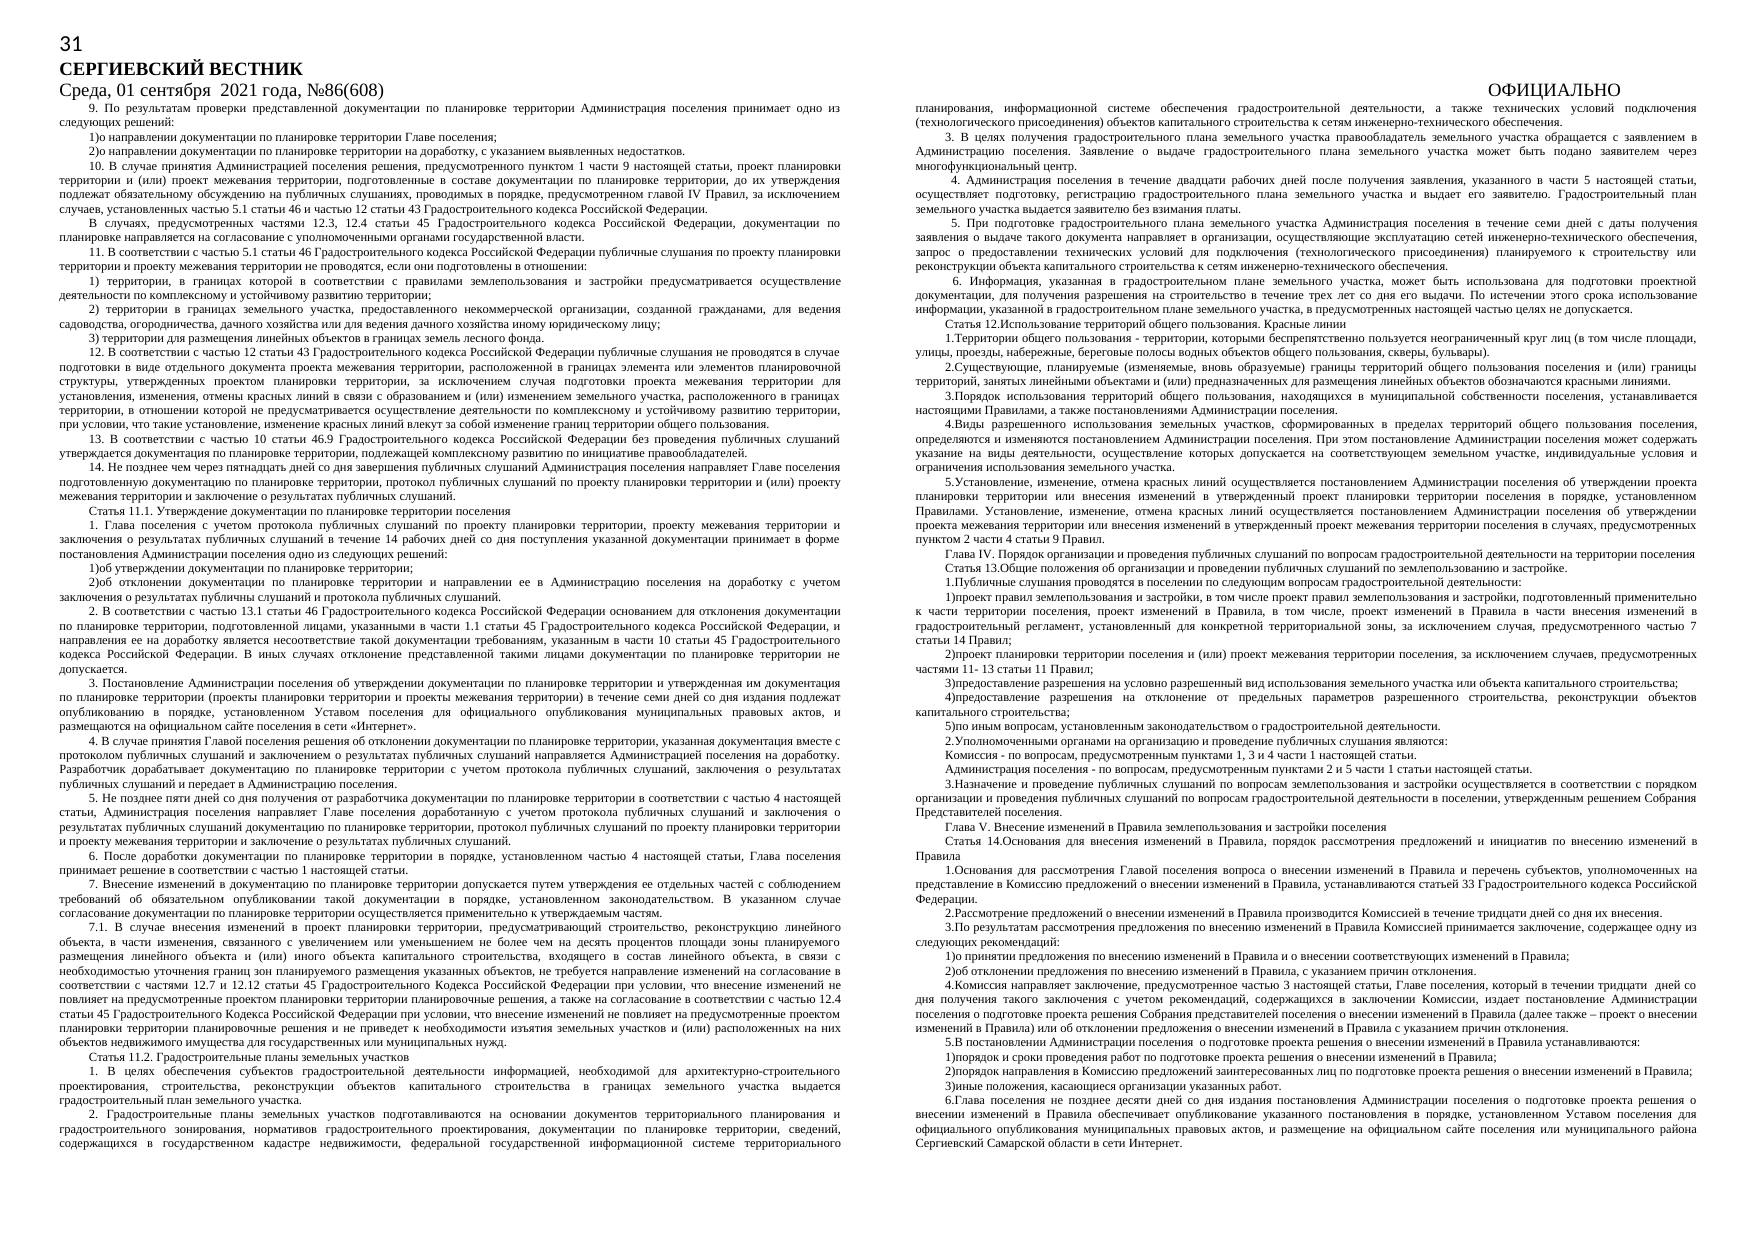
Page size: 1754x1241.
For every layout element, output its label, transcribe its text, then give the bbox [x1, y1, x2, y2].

text 1)проект правил землепользования и застройки, в том числе проект правил землепользования и застройки, подготовленный применительно к части территории поселения, проект изменений в Правила, в том числе, проект изменений в Правила в части внесения изменений в градостроительный регламент, установленный для конкретной территориальной зоны, за исключением случая, предусмотренного частью 7 статьи 14 Правил; [915, 589, 1698, 647]
text 2)проект планировки территории поселения и (или) проект межевания территории поселения, за исключением случаев, предусмотренных частями 11- 13 статьи 11 Правил; [915, 647, 1698, 676]
text 1. Глава поселения с учетом протокола публичных слушаний по проекту планировки территории, проекту межевания территории и заключения о результатах публичных слушаний в течение 14 рабочих дней со дня поступления указанной документации принимает в форме постановления Администрации поселения одно из следующих решений: [59, 518, 842, 561]
text 2.Уполномоченными органами на организацию и проведение публичных слушания являются: [915, 733, 1698, 748]
text 3.Порядок использования территорий общего пользования, находящихся в муниципальной собственности поселения, устанавливается настоящими Правилами, а также постановлениями Администрации поселения. [915, 388, 1698, 417]
text 5)по иным вопросам, установленным законодательством о градостроительной деятельности. [915, 719, 1698, 733]
text 4. В случае принятия Главой поселения решения об отклонении документации по планировке территории, указанная документация вместе с протоколом публичных слушаний и заключением о результатах публичных слушаний направляется Администрацией поселения на доработку. Разработчик дорабатывает документацию по планировке территории с учетом протокола публичных слушаний, заключения о результатах публичных слушаний и передает в Администрацию поселения. [59, 733, 842, 791]
text 9. По результатам проверки представленной документации по планировке территории Администрация поселения принимает одно из следующих решений: [59, 101, 842, 129]
text В случаях, предусмотренных частями 12.3, 12.4 статьи 45 Градостроительного кодекса Российской Федерации, документации по планировке направляется на согласование с уполномоченными органами государственной власти. [59, 216, 842, 244]
text 1.Территории общего пользования - территории, которыми беспрепятственно пользуется неограниченный круг лиц (в том числе площади, улицы, проезды, набережные, береговые полосы водных объектов общего пользования, скверы, бульвары). [915, 331, 1698, 359]
text 3)иные положения, касающиеся организации указанных работ. [915, 1078, 1698, 1093]
text 7.1. В случае внесения изменений в проект планировки территории, предусматривающий строительство, реконструкцию линейного объекта, в части изменения, связанного с увеличением или уменьшением не более чем на десять процентов площади зоны планируемого размещения линейного объекта и (или) иного объекта капитального строительства, входящего в состав линейного объекта, в связи с необходимостью уточнения границ зон планируемого размещения указанных объектов, не требуется направление изменений на согласование в соответствии с частями 12.7 и 12.12 статьи 45 Градостроительного Кодекса Российской Федерации при условии, что внесение изменений не повлияет на предусмотренные проектом планировки территории планировочные решения, а также на согласование в соответствии с частью 12.4 статьи 45 Градостроительного Кодекса Российской Федерации при условии, что внесение изменений не повлияет на предусмотренные проектом планировки территории планировочные решения и не приведет к необходимости изъятия земельных участков и (или) расположенных на них объектов недвижимого имущества для государственных или муниципальных нужд. [59, 920, 842, 1049]
text Глава IV. Порядок организации и проведения публичных слушаний по вопросам градостроительной деятельности на территории поселения [915, 546, 1698, 561]
text 2) территории в границах земельного участка, предоставленного некоммерческой организации, созданной гражданами, для ведения садоводства, огородничества, дачного хозяйства или для ведения дачного хозяйства иному юридическому лицу; [59, 302, 842, 331]
text 3.По результатам рассмотрения предложения по внесению изменений в Правила Комиссией принимается заключение, содержащее одну из следующих рекомендаций: [915, 920, 1698, 949]
text 4. Администрация поселения в течение двадцати рабочих дней после получения заявления, указанного в части 5 настоящей статьи, осуществляет подготовку, регистрацию градостроительного плана земельного участка и выдает его заявителю. Градостроительный план земельного участка выдается заявителю без взимания платы. [915, 173, 1698, 216]
text 5. При подготовке градостроительного плана земельного участка Администрация поселения в течение семи дней с даты получения заявления о выдаче такого документа направляет в организации, осуществляющие эксплуатацию сетей инженерно-технического обеспечения, запрос о предоставлении технических условий для подключения (технологического присоединения) планируемого к строительству или реконструкции объекта капитального строительства к сетям инженерно-технического обеспечения. [915, 216, 1698, 273]
text 5. Не позднее пяти дней со дня получения от разработчика документации по планировке территории в соответствии с частью 4 настоящей статьи, Администрация поселения направляет Главе поселения доработанную с учетом протокола публичных слушаний и заключения о результатах публичных слушаний документацию по планировке территории, протокол публичных слушаний по проекту планировки территории и проекту межевания территории и заключение о результатах публичных слушаний. [59, 791, 842, 848]
text 1)порядок и сроки проведения работ по подготовке проекта решения о внесении изменений в Правила; [915, 1049, 1698, 1064]
text 2)о направлении документации по планировке территории на доработку, с указанием выявленных недостатков. [59, 144, 842, 158]
text 6.Глава поселения не позднее десяти дней со дня издания постановления Администрации поселения о подготовке проекта решения о внесении изменений в Правила обеспечивает опубликование указанного постановления в порядке, установленном Уставом поселения для официального опубликования муниципальных правовых актов, и размещение на официальном сайте поселения или муниципального района Сергиевский Самарской области в сети Интернет. [915, 1093, 1698, 1150]
text Статья 13.Общие положения об организации и проведении публичных слушаний по землепользованию и застройке. [915, 561, 1698, 575]
text 1)о направлении документации по планировке территории Главе поселения; [59, 129, 842, 144]
text 14. Не позднее чем через пятнадцать дней со дня завершения публичных слушаний Администрация поселения направляет Главе поселения подготовленную документацию по планировке территории, протокол публичных слушаний по проекту планировки территории и (или) проекту межевания территории и заключение о результатах публичных слушаний. [59, 460, 842, 503]
text Комиссия - по вопросам, предусмотренным пунктами 1, 3 и 4 части 1 настоящей статьи. [915, 748, 1698, 762]
text 1.Основания для рассмотрения Главой поселения вопроса о внесении изменений в Правила и перечень субъектов, уполномоченных на представление в Комиссию предложений о внесении изменений в Правила, устанавливаются статьей 33 Градостроительного кодекса Российской Федерации. [915, 863, 1698, 906]
text 11. В соответствии с частью 5.1 статьи 46 Градостроительного кодекса Российской Федерации публичные слушания по проекту планировки территории и проекту межевания территории не проводятся, если они подготовлены в отношении: [59, 244, 842, 273]
text 1.Публичные слушания проводятся в поселении по следующим вопросам градостроительной деятельности: [915, 575, 1698, 589]
text 3) территории для размещения линейных объектов в границах земель лесного фонда. [59, 331, 842, 345]
text Глава V. Внесение изменений в Правила землепользования и застройки поселения [915, 819, 1698, 834]
text Статья 12.Использование территорий общего пользования. Красные линии [915, 316, 1698, 331]
text 2)об отклонении документации по планировке территории и направлении ее в Администрацию поселения на доработку с учетом заключения о результатах публичны слушаний и протокола публичных слушаний. [59, 575, 842, 604]
text Статья 11.1. Утверждение документации по планировке территории поселения [59, 503, 842, 518]
text 3)предоставление разрешения на условно разрешенный вид использования земельного участка или объекта капитального строительства; [915, 676, 1698, 690]
text 2)об отклонении предложения по внесению изменений в Правила, с указанием причин отклонения. [915, 963, 1698, 978]
text 1)о принятии предложения по внесению изменений в Правила и о внесении соответствующих изменений в Правила; [915, 949, 1698, 963]
text 4)предоставление разрешения на отклонение от предельных параметров разрешенного строительства, реконструкции объектов капитального строительства; [915, 690, 1698, 719]
text 6. Информация, указанная в градостроительном плане земельного участка, может быть использована для подготовки проектной документации, для получения разрешения на строительство в течение трех лет со дня его выдачи. По истечении этого срока использование информации, указанной в градостроительном плане земельного участка, в предусмотренных настоящей частью целях не допускается. [915, 273, 1698, 316]
text 3.Назначение и проведение публичных слушаний по вопросам землепользования и застройки осуществляется в соответствии с порядком организации и проведения публичных слушаний по вопросам градостроительной деятельности в поселении, утвержденным решением Собрания Представителей поселения. [915, 776, 1698, 819]
text 13. В соответствии с частью 10 статьи 46.9 Градостроительного кодекса Российской Федерации без проведения публичных слушаний утверждается документация по планировке территории, подлежащей комплексному развитию по инициативе правообладателей. [59, 431, 842, 460]
text 12. В соответствии с частью 12 статьи 43 Градостроительного кодекса Российской Федерации публичные слушания не проводятся в случае подготовки в виде отдельного документа проекта межевания территории, расположенной в границах элемента или элементов планировочной структуры, утвержденных проектом планировки территории, за исключением случая подготовки проекта межевания территории для установления, изменения, отмены красных линий в связи с образованием и (или) изменением земельного участка, расположенного в границах территории, в отношении которой не предусматривается осуществление деятельности по комплексному и устойчивому развитию территории, при условии, что такие установление, изменение красных линий влекут за собой изменение границ территории общего пользования. [59, 345, 842, 431]
text 2.Рассмотрение предложений о внесении изменений в Правила производится Комиссией в течение тридцати дней со дня их внесения. [915, 906, 1698, 920]
text 5.Установление, изменение, отмена красных линий осуществляется постановлением Администрации поселения об утверждении проекта планировки территории или внесения изменений в утвержденный проект планировки территории поселения в порядке, установленном Правилами. Установление, изменение, отмена красных линий осуществляется постановлением Администрации поселения об утверждении проекта межевания территории или внесения изменений в утвержденный проект межевания территории поселения в случаях, предусмотренных пунктом 2 части 4 статьи 9 Правил. [915, 474, 1698, 546]
text 1)об утверждении документации по планировке территории; [59, 561, 842, 575]
text 2. В соответствии с частью 13.1 статьи 46 Градостроительного кодекса Российской Федерации основанием для отклонения документации по планировке территории, подготовленной лицами, указанными в части 1.1 статьи 45 Градостроительного кодекса Российской Федерации, и направления ее на доработку является несоответствие такой документации требованиям, указанным в части 10 статьи 45 Градостроительного кодекса Российской Федерации. В иных случаях отклонение представленной такими лицами документации по планировке территории не допускается. [59, 604, 842, 676]
text Администрация поселения - по вопросам, предусмотренным пунктами 2 и 5 части 1 статьи настоящей статьи. [915, 762, 1698, 776]
text 5.В постановлении Администрации поселения о подготовке проекта решения о внесении изменений в Правила устанавливаются: [915, 1035, 1698, 1049]
text 10. В случае принятия Администрацией поселения решения, предусмотренного пунктом 1 части 9 настоящей статьи, проект планировки территории и (или) проект межевания территории, подготовленные в составе документации по планировке территории, до их утверждения подлежат обязательному обсуждению на публичных слушаниях, проводимых в порядке, предусмотренном главой IV Правил, за исключением случаев, установленных частью 5.1 статьи 46 и частью 12 статьи 43 Градостроительного кодекса Российской Федерации. [59, 158, 842, 216]
text Статья 14.Основания для внесения изменений в Правила, порядок рассмотрения предложений и инициатив по внесению изменений в Правила [915, 834, 1698, 863]
text 2)порядок направления в Комиссию предложений заинтересованных лиц по подготовке проекта решения о внесении изменений в Правила; [915, 1064, 1698, 1078]
text 1. В целях обеспечения субъектов градостроительной деятельности информацией, необходимой для архитектурно-строительного проектирования, строительства, реконструкции объектов капитального строительства в границах земельного участка выдается градостроительный план земельного участка. [59, 1064, 842, 1107]
text 6. После доработки документации по планировке территории в порядке, установленном частью 4 настоящей статьи, Глава поселения принимает решение в соответствии с частью 1 настоящей статьи. [59, 848, 842, 877]
text 7. Внесение изменений в документацию по планировке территории допускается путем утверждения ее отдельных частей с соблюдением требований об обязательном опубликовании такой документации в порядке, установленном законодательством. В указанном случае согласование документации по планировке территории осуществляется применительно к утверждаемым частям. [59, 877, 842, 920]
text Статья 11.2. Градостроительные планы земельных участков [59, 1049, 842, 1064]
text 4.Виды разрешенного использования земельных участков, сформированных в пределах территорий общего пользования поселения, определяются и изменяются постановлением Администрации поселения. При этом постановление Администрации поселения может содержать указание на виды деятельности, осуществление которых допускается на соответствующем земельном участке, индивидуальные условия и ограничения использования земельного участка. [915, 417, 1698, 474]
text 4.Комиссия направляет заключение, предусмотренное частью 3 настоящей статьи, Главе поселения, который в течении тридцати дней со дня получения такого заключения с учетом рекомендаций, содержащихся в заключении Комиссии, издает постановление Администрации поселения о подготовке проекта решения Собрания представителей поселения о внесении изменений в Правила (далее также – проект о внесении изменений в Правила) или об отклонении предложения о внесении изменений в Правила с указанием причин отклонения. [915, 978, 1698, 1035]
text 2.Существующие, планируемые (изменяемые, вновь образуемые) границы территорий общего пользования поселения и (или) границы территорий, занятых линейными объектами и (или) предназначенных для размещения линейных объектов обозначаются красными линиями. [915, 359, 1698, 388]
text 3. Постановление Администрации поселения об утверждении документации по планировке территории и утвержденная им документация по планировке территории (проекты планировки территории и проекты межевания территории) в течение семи дней со дня издания подлежат опубликованию в порядке, установленном Уставом поселения для официального опубликования муниципальных правовых актов, и размещаются на официальном сайте поселения в сети «Интернет». [59, 676, 842, 733]
text 3. В целях получения градостроительного плана земельного участка правообладатель земельного участка обращается с заявлением в Администрацию поселения. Заявление о выдаче градостроительного плана земельного участка может быть подано заявителем через многофункциональный центр. [915, 129, 1698, 173]
text 1) территории, в границах которой в соответствии с правилами землепользования и застройки предусматривается осуществление деятельности по комплексному и устойчивому развитию территории; [59, 273, 842, 302]
